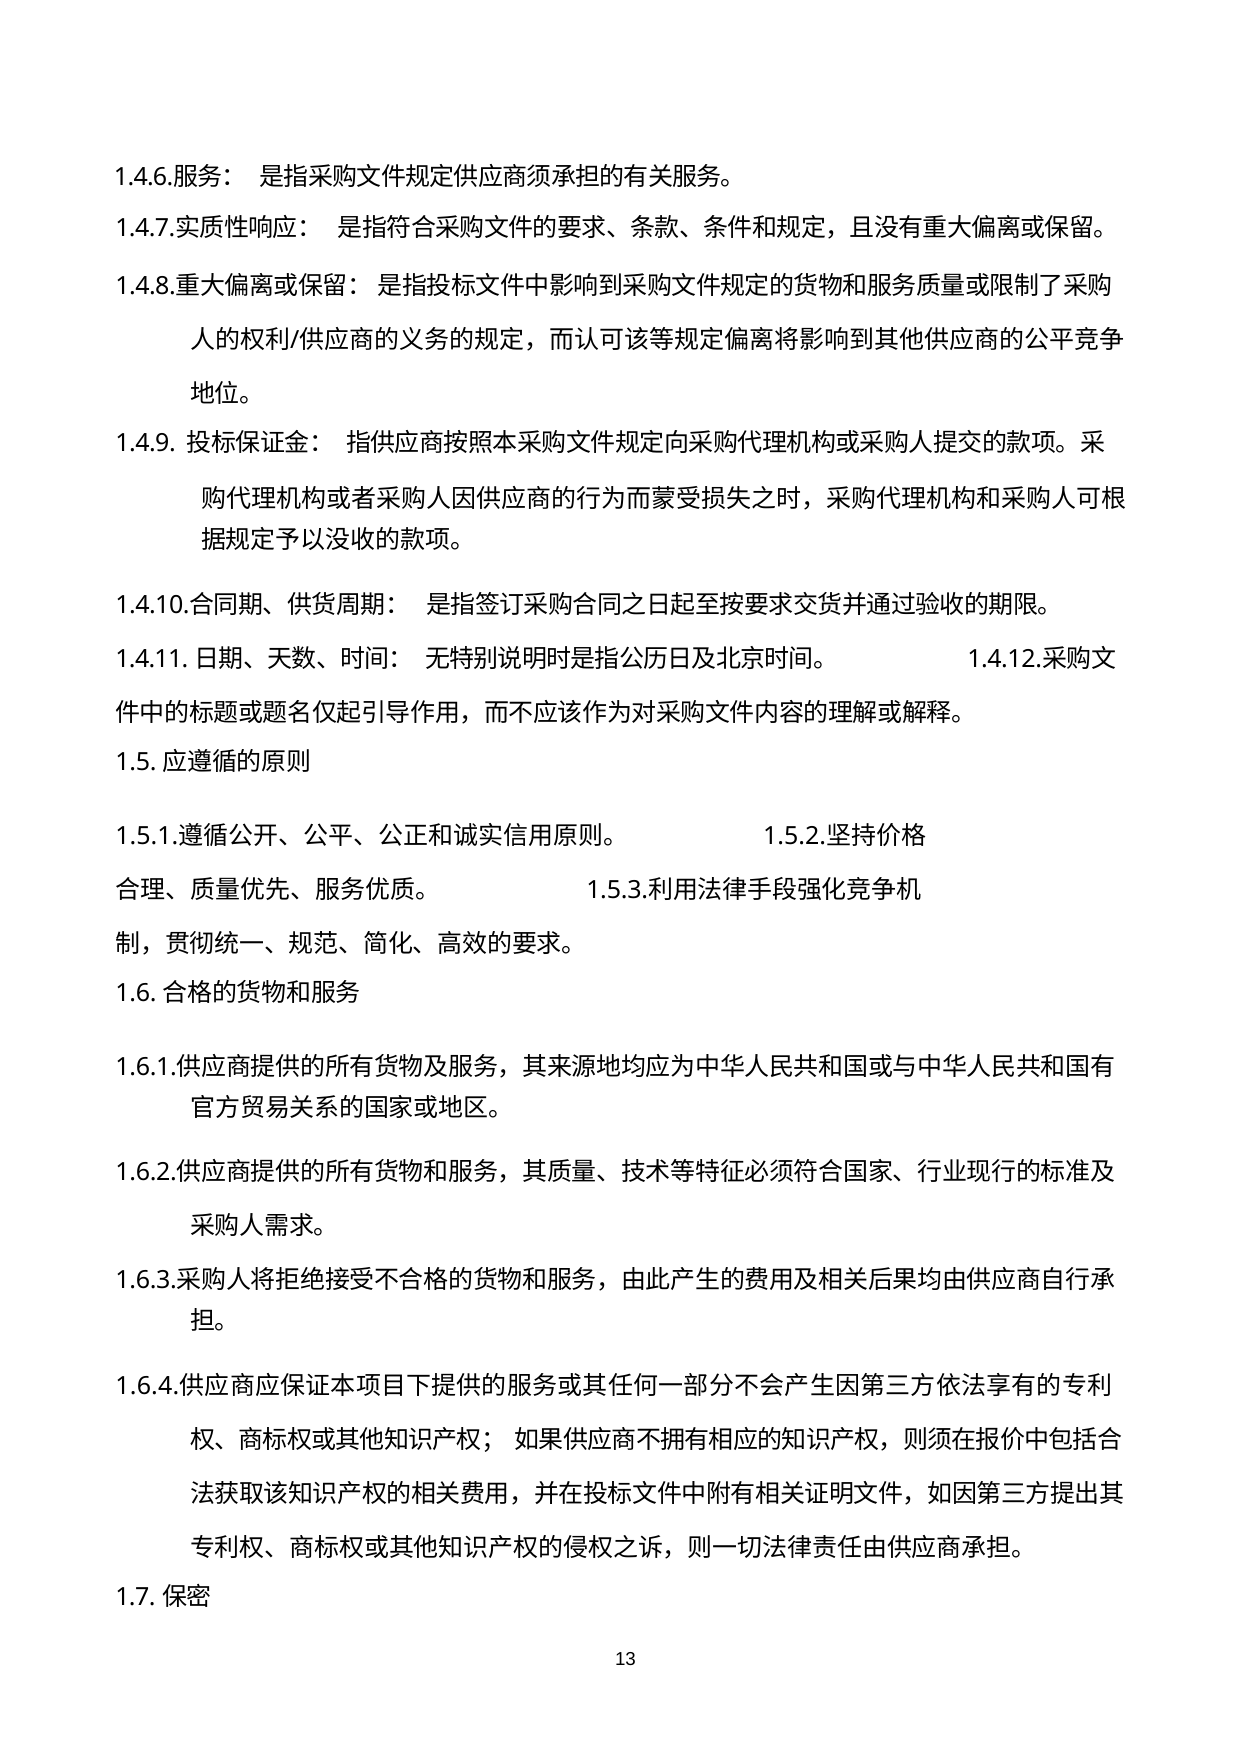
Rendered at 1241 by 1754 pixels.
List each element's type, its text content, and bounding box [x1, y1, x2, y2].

text 1.7. 保密 [114, 1581, 1137, 1611]
text 1.6.2.供应商提供的所有货物和服务，其质量、技术等特征必须符合国家、行业现行的标准及 采购人需求。 [115, 1152, 1128, 1242]
text 1.5.1.遵循公开、公平、公正和诚实信用原则。 1.5.2.坚持价格合理、质量优先、服务优质。 1.5.3.利用法律手段强化竞争机制，贯彻统一、规范、简化、高效的要求。 [115, 815, 936, 959]
text 1.5. 应遵循的原则 [114, 746, 1137, 777]
text 1.6.4.供应商应保证本项目下提供的服务或其任何一部分不会产生因第三方依法享有的专利 权、商标权或其他知识产权； 如果供应商不拥有相应的知识产权，则须在报价中包括合 法获取该知识产权的相关费用，并在投标文件中附有相关证明文件，如因第三方提出其 专利权、商标权或其他知识产权的侵权之诉，则一切法律责任由供应商承担。 [115, 1365, 1128, 1563]
text 1.6.1.供应商提供的所有货物及服务，其来源地均应为中华人民共和国或与中华人民共和国有 官方贸易关系的国家或地区。 [115, 1046, 1128, 1123]
text 1.6. 合格的货物和服务 [114, 977, 1137, 1008]
text 1.4.10.合同期、供货周期： 是指签订采购合同之日起至按要求交货并通过验收的期限。 1.4.11. 日期、天数、时间： 无特别说明时是指公历日及北京时间。 1.4.12.采购文件中的标题或题名仅起引导作用，而不应该作为对采购文件内容的理解或解释。 [115, 584, 1137, 728]
text 1.4.9. 投标保证金： 指供应商按照本采购文件规定向采购代理机构或采购人提交的款项。采 [114, 427, 1137, 458]
text 1.4.6.服务： 是指采购文件规定供应商须承担的有关服务。 [114, 163, 1137, 191]
text 1.4.7.实质性响应： 是指符合采购文件的要求、条款、条件和规定，且没有重大偏离或保留。 [114, 214, 1137, 242]
text 1.6.3.采购人将拒绝接受不合格的货物和服务，由此产生的费用及相关后果均由供应商自行承 担。 [115, 1260, 1128, 1337]
text 1.4.8.重大偏离或保留： 是指投标文件中影响到采购文件规定的货物和服务质量或限制了采购 人的权利/供应商的义务的规定，而认可该等规定偏离将影响到其他供应商的公平竞争 地位。 [115, 266, 1128, 410]
text 购代理机构或者采购人因供应商的行为而蒙受损失之时，采购代理机构和采购人可根 据规定予以没收的款项。 [201, 479, 1128, 556]
